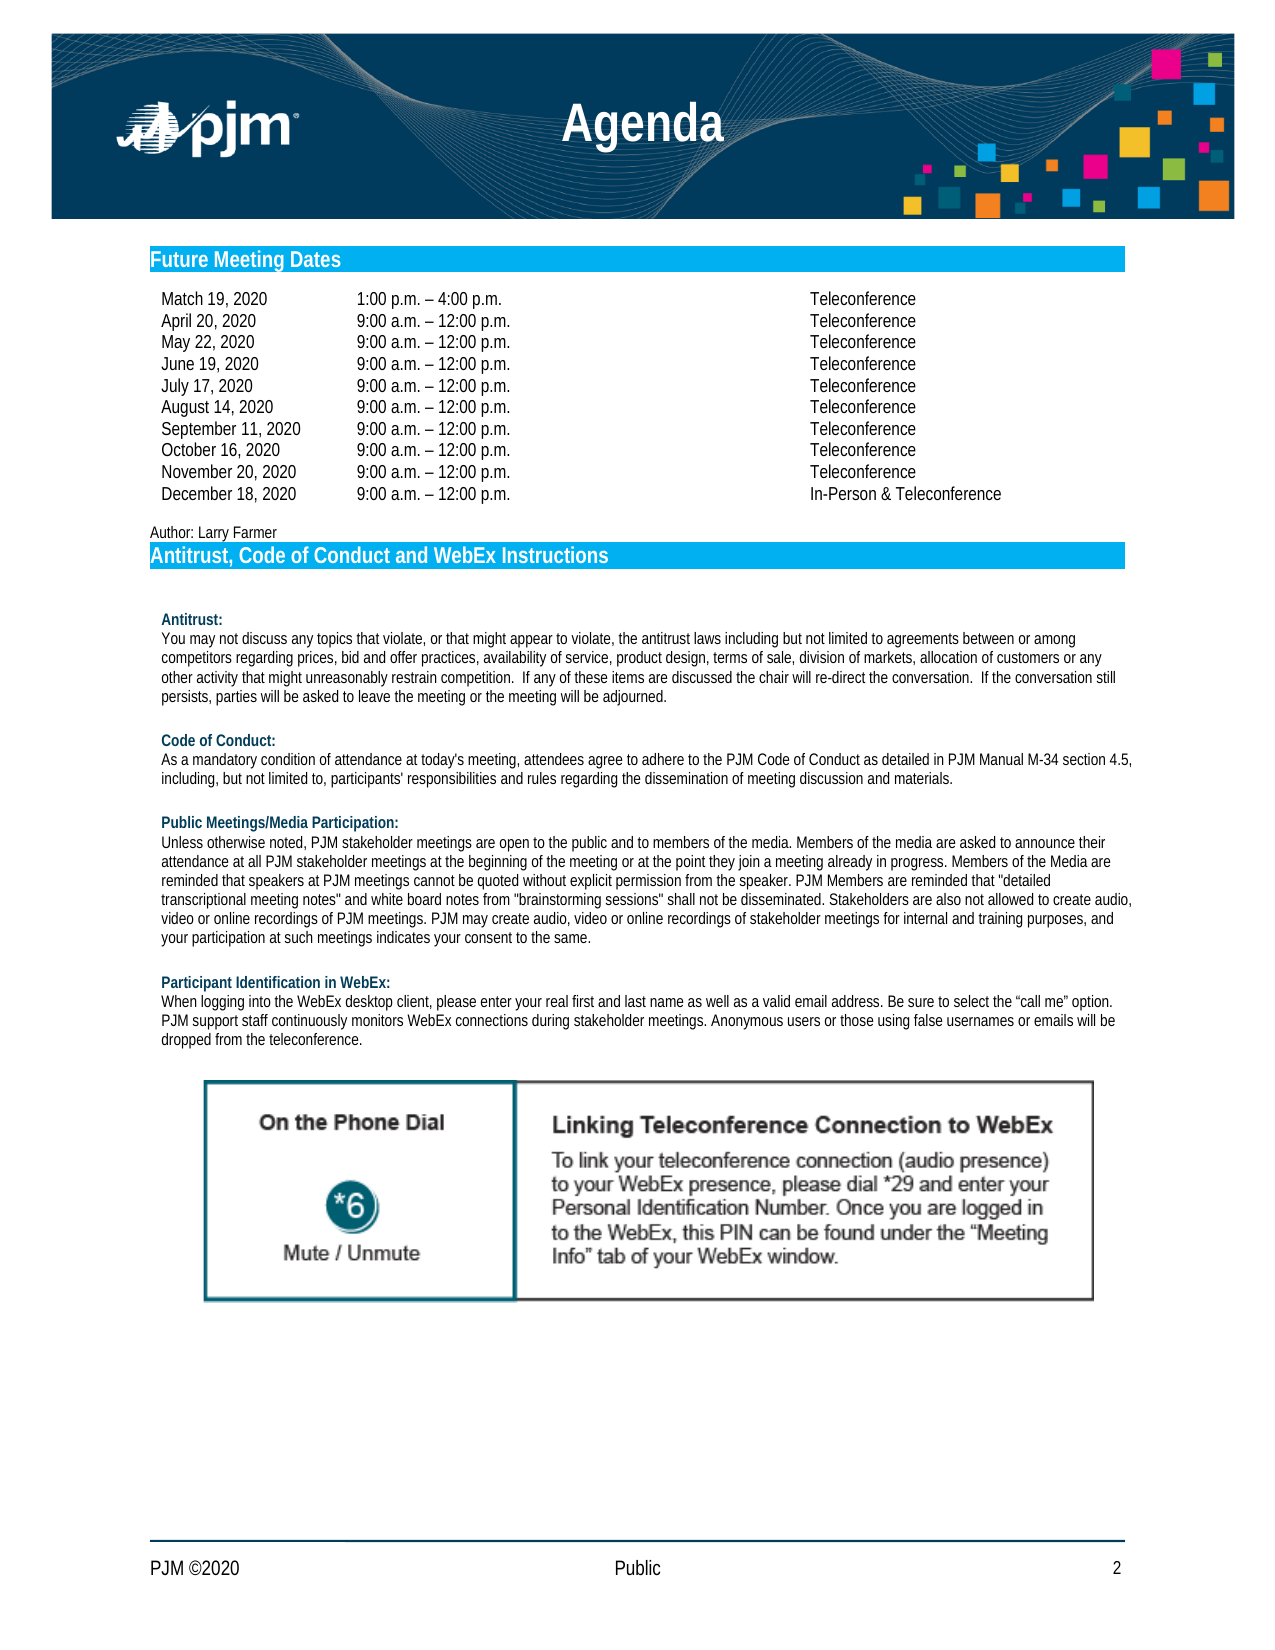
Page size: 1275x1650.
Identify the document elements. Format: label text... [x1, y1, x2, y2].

table_cell In-Person & Teleconference [799, 483, 1125, 504]
table_header Antitrust: You may not discuss any topics that violate, or that might appear to violate, the antitrust laws including but not limited to agreements between or among competitors regarding prices, bid and offer practices, availability of service, product design, terms of sale, division of markets, allocation of customers or any other activity that might unreasonably restrain competition. If any of these items are discussed the chair will re-direct the conversation. If the conversation still persists, parties will be asked to leave the meeting or the meeting will be adjourned. Code of Conduct: As a mandatory condition of attendance at today's meeting, attendees agree to adhere to the PJM Code of Conduct as detailed in PJM Manual M-34 section 4.5, including, but not limited to, participants' responsibilities and rules regarding the dissemination of meeting discussion and materials. Public Meetings/Media Participation: Unless otherwise noted, PJM stakeholder meetings are open to the public and to members of the media. Members of the media are asked to announce their attendance at all PJM stakeholder meetings at the beginning of the meeting or at the point they join a meeting already in progress. Members of the Media are reminded that speakers at PJM meetings cannot be quoted without explicit permission from the speaker. PJM Members are reminded that "detailed transcriptional meeting notes" and white board notes from "brainstorming sessions" shall not be disseminated. Stakeholders are also not allowed to create audio, video or online recordings of PJM meetings. PJM may create audio, video or online recordings of stakeholder meetings for internal and training purposes, and your participation at such meetings indicates your consent to the same. Participant Identification in WebEx: When logging into the WebEx desktop client, please enter your real first and last name as well as a valid email address. Be sure to select the “call me” option. PJM support staff continuously monitors WebEx connections during stakeholder meetings. Anonymous users or those using false usernames or emails will be dropped from the teleconference. [150, 585, 1147, 1068]
table_cell July 17, 2020 [150, 375, 345, 396]
table_cell 9:00 a.m. – 12:00 p.m. [345, 461, 799, 482]
table_cell 9:00 a.m. – 12:00 p.m. [345, 331, 799, 353]
table_cell 9:00 a.m. – 12:00 p.m. [345, 375, 799, 396]
table_cell December 18, 2020 [150, 483, 345, 504]
table_cell Teleconference [799, 396, 1125, 418]
table_cell 9:00 a.m. – 12:00 p.m. [345, 310, 799, 331]
table_cell November 20, 2020 [150, 461, 345, 482]
table_cell Teleconference [799, 461, 1125, 482]
table_header 1:00 p.m. – 4:00 p.m. [345, 288, 799, 310]
table_cell 9:00 a.m. – 12:00 p.m. [345, 483, 799, 504]
picture [51, 32, 1235, 219]
subtitle Antitrust, Code of Conduct and WebEx Instructions [150, 542, 1125, 569]
table_header Teleconference [799, 288, 1125, 310]
table_cell August 14, 2020 [150, 396, 345, 418]
table_cell Teleconference [799, 439, 1125, 461]
table_cell October 16, 2020 [150, 439, 345, 461]
text Author: Larry Farmer [150, 523, 1125, 542]
table_cell Teleconference [799, 331, 1125, 353]
table_cell May 22, 2020 [150, 331, 345, 353]
subtitle Future Meeting Dates [150, 246, 1125, 272]
table_cell 9:00 a.m. – 12:00 p.m. [345, 439, 799, 461]
table_cell June 19, 2020 [150, 353, 345, 374]
table_cell Teleconference [799, 353, 1125, 374]
picture [203, 1080, 1094, 1303]
table_cell Teleconference [799, 418, 1125, 439]
table_header Match 19, 2020 [150, 288, 345, 310]
table_cell 9:00 a.m. – 12:00 p.m. [345, 418, 799, 439]
table_cell Teleconference [799, 375, 1125, 396]
table_cell September 11, 2020 [150, 418, 345, 439]
table_cell April 20, 2020 [150, 310, 345, 331]
table_cell 9:00 a.m. – 12:00 p.m. [345, 396, 799, 418]
table_cell [150, 1068, 1147, 1315]
table_cell 9:00 a.m. – 12:00 p.m. [345, 353, 799, 374]
table_cell Teleconference [799, 310, 1125, 331]
